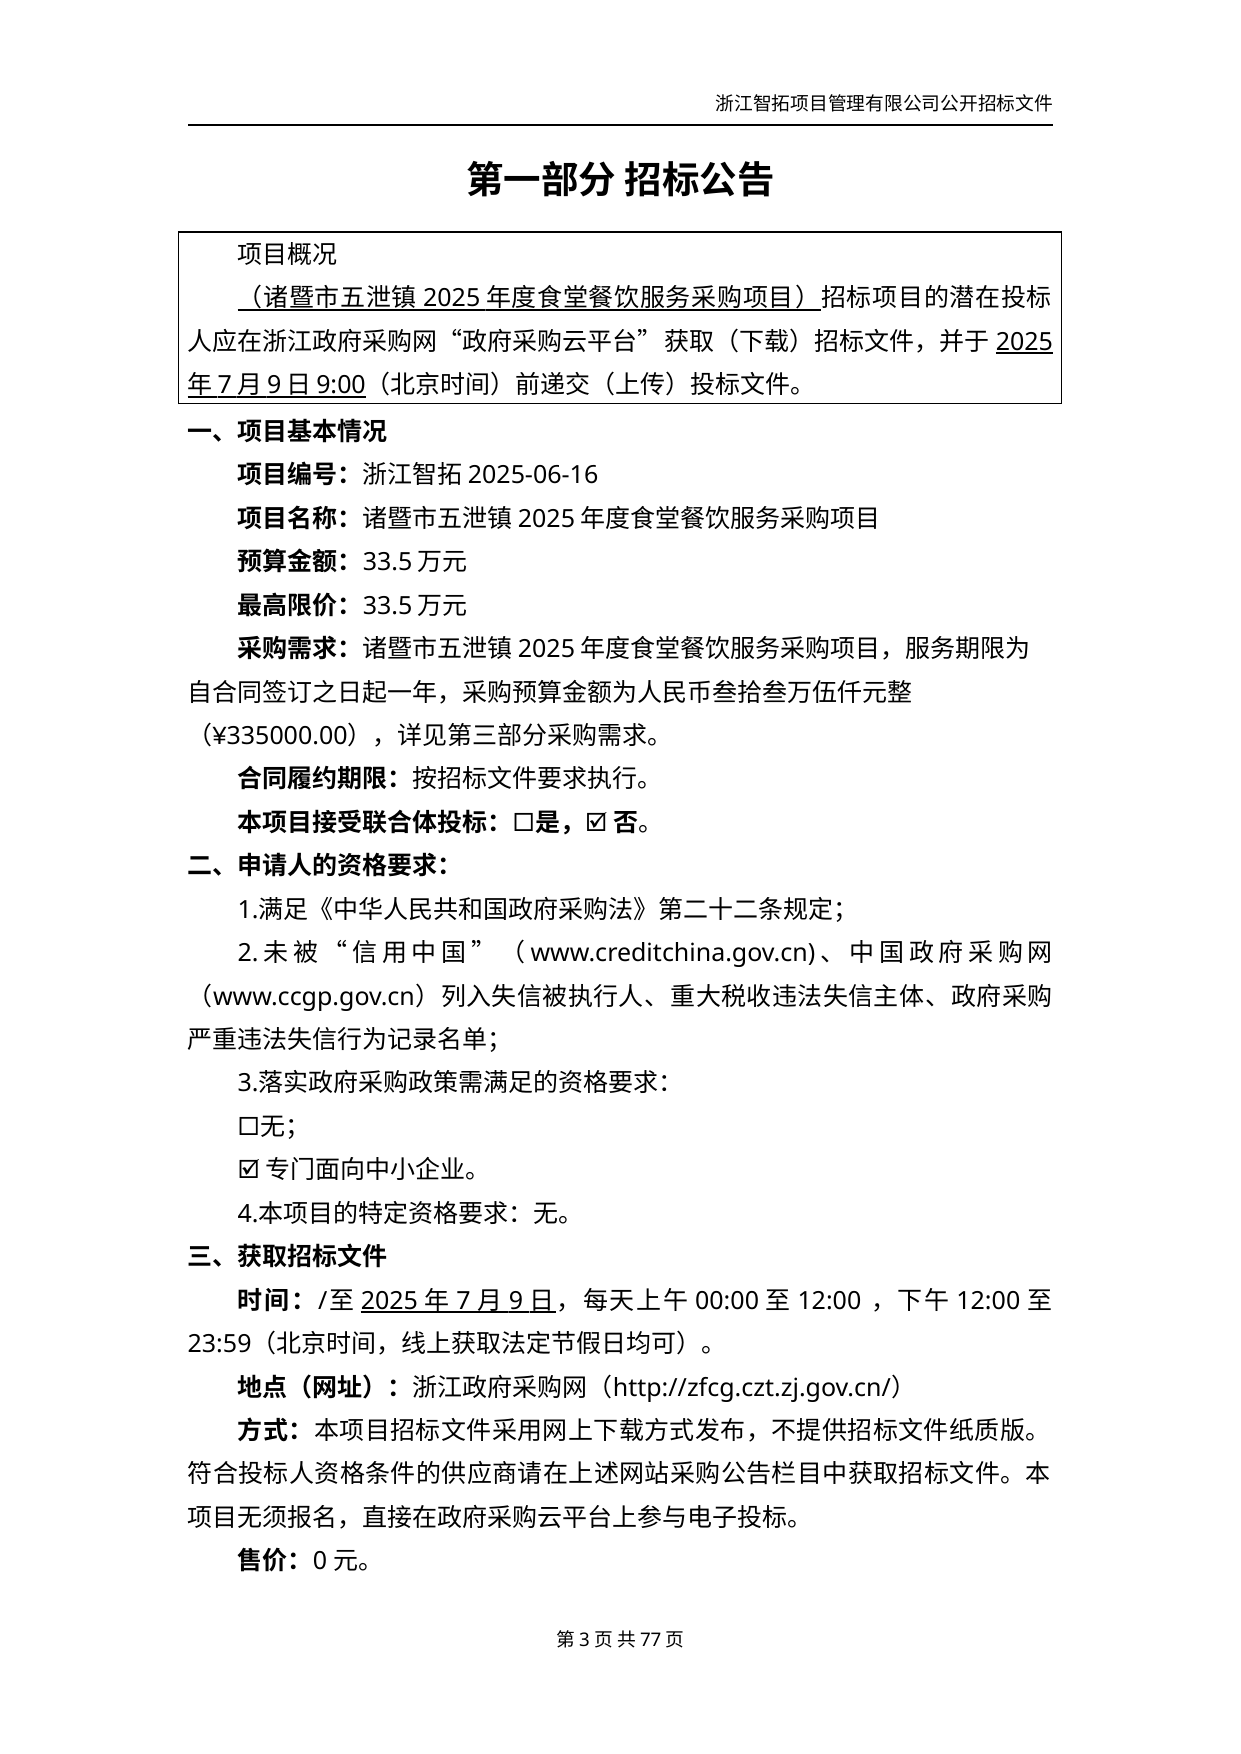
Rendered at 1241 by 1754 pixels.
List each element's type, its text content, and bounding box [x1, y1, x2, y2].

text 二、申请人的资格要求： [187, 846, 1053, 882]
text 预算金额：33.5万元 [187, 542, 1053, 578]
text 无； [187, 1106, 1053, 1143]
text 时间：/至2025年7月9日，每天上午00:00至12:00 ，下午12:00至23:59（北京时间，线上获取法定节假日均可）。 [187, 1280, 1053, 1360]
text 专门面向中小企业。 [187, 1150, 1053, 1186]
text 合同履约期限：按招标文件要求执行。 [187, 759, 1053, 795]
text 地点（网址）：浙江政府采购网（http://zfcg.czt.zj.gov.cn/） [187, 1367, 1053, 1403]
text 最高限价：33.5万元 [187, 585, 1053, 621]
text 4.本项目的特定资格要求：无。 [187, 1193, 1053, 1229]
text 方式：本项目招标文件采用网上下载方式发布，不提供招标文件纸质版。符合投标人资格条件的供应商请在上述网站采购公告栏目中获取招标文件。本项目无须报名，直接在政府采购云平台上参与电子投标。 [187, 1410, 1053, 1533]
text 项目概况 [179, 233, 1061, 271]
text 3.落实政府采购政策需满足的资格要求： [187, 1063, 1053, 1099]
text 第一部分 招标公告 [187, 150, 1053, 204]
text （诸暨市五泄镇2025年度食堂餐饮服务采购项目）招标项目的潜在投标人应在浙江政府采购网“政府采购云平台”获取（下载）招标文件，并于2025年7月9日9:00（北京时间）前递交（上传）投标文件。 [179, 275, 1061, 403]
text 本项目接受联合体投标：是，否。 [187, 802, 1053, 838]
text 售价：0 元。 [187, 1541, 1053, 1577]
text 三、获取招标文件 [187, 1237, 1053, 1273]
text 项目编号：浙江智拓2025-06-16 [187, 455, 1053, 491]
text 一、项目基本情况 [187, 411, 1053, 448]
text 项目名称：诸暨市五泄镇2025年度食堂餐饮服务采购项目 [187, 498, 1053, 534]
text 1.满足《中华人民共和国政府采购法》第二十二条规定； [187, 889, 1053, 925]
text 2.未被“信用中国”（www.creditchina.gov.cn)、中国政府采购网（www.ccgp.gov.cn）列入失信被执行人、重大税收违法失信主体、政府采购严重违法失信行为记录名单； [187, 933, 1053, 1056]
text 采购需求：诸暨市五泄镇2025年度食堂餐饮服务采购项目，服务期限为自合同签订之日起一年，采购预算金额为人民币叁拾叁万伍仟元整（¥335000.00），详见第三部分采购需求。 [187, 628, 1053, 752]
